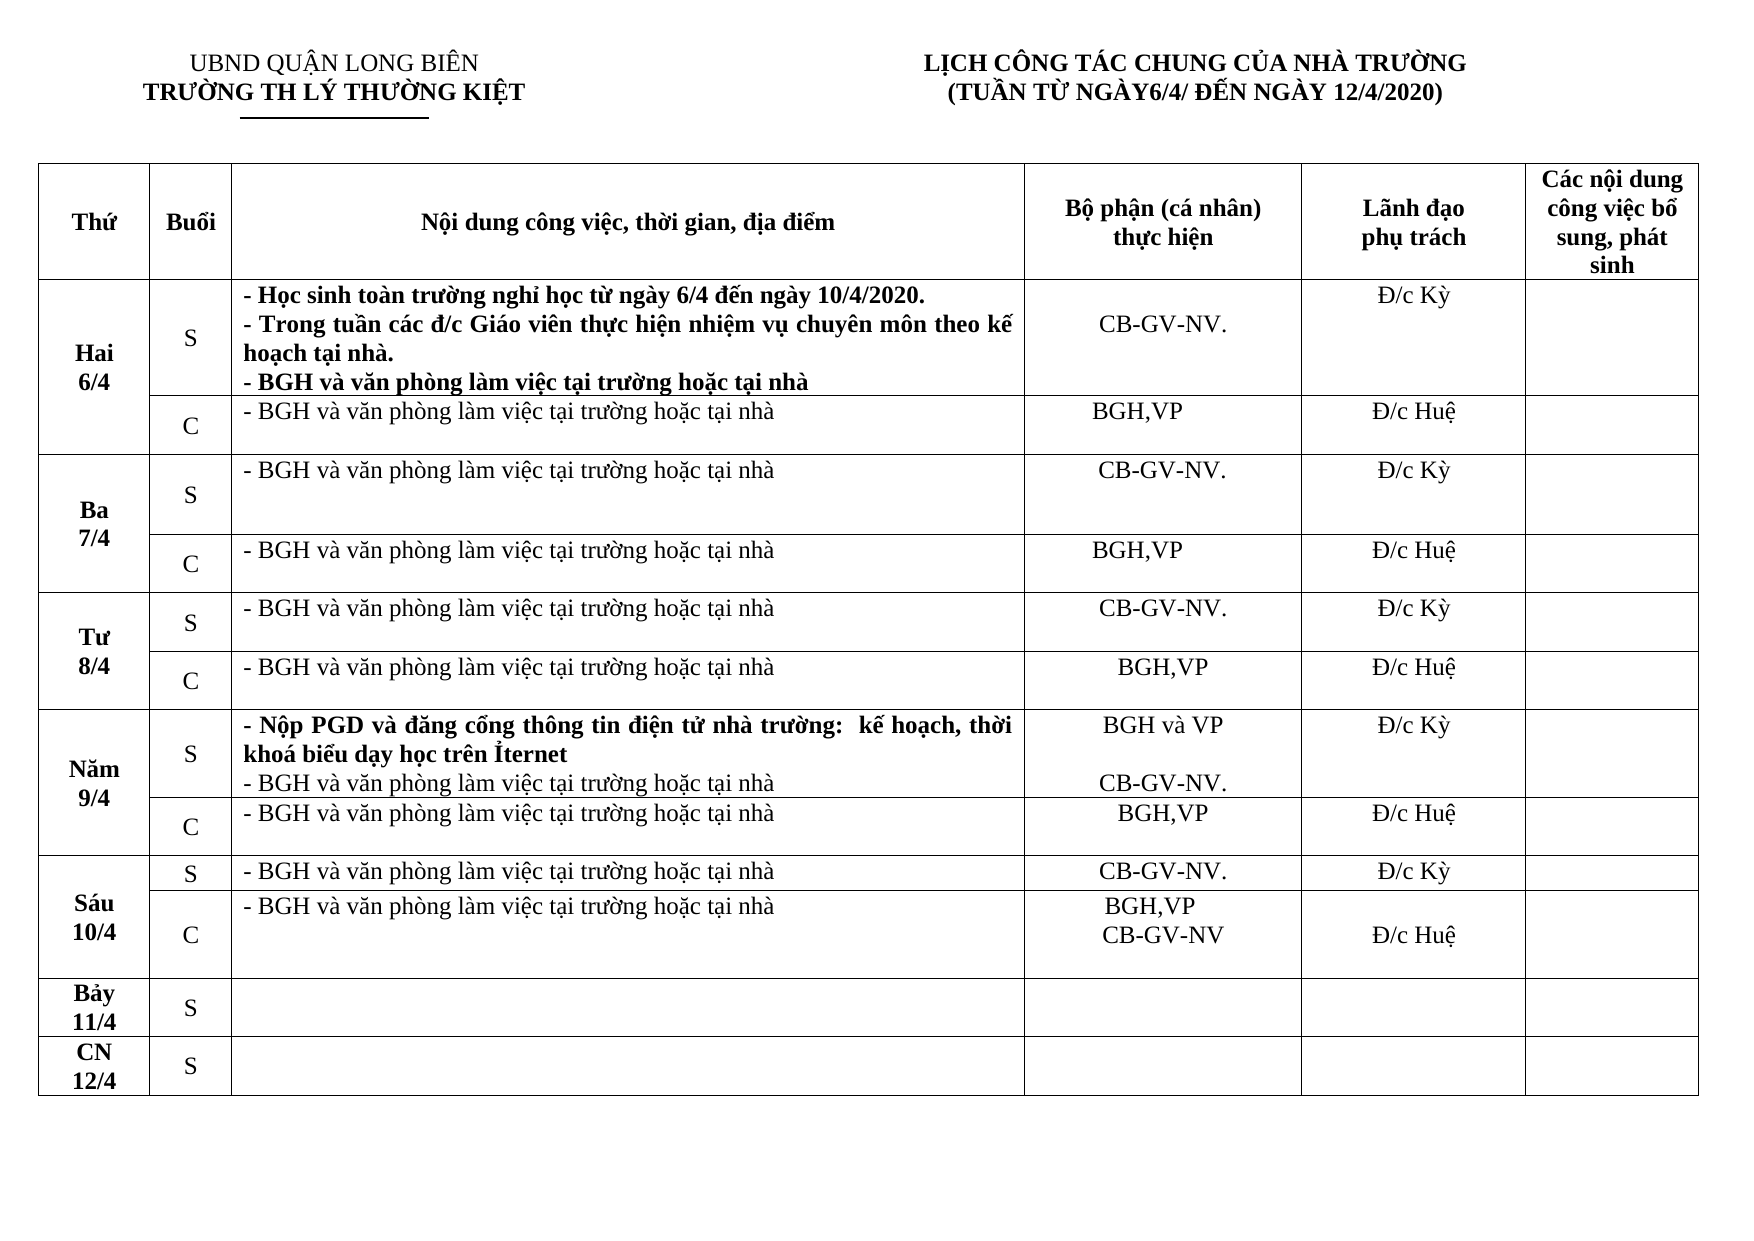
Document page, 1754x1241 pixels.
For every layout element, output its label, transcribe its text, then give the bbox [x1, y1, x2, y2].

table_cell Nội dung công việc, thời gian, địa điểm [232, 164, 1024, 279]
table_cell CB-GV-NV. [1025, 455, 1301, 534]
table_cell - Nộp PGD và đăng cổng thông tin điện tử nhà trường: kế hoạch, thời khoá biểu dạy học trên Ỉternet - BGH và văn phòng làm việc tại trường hoặc tại nhà [232, 710, 1024, 797]
table_header LỊCH CÔNG TÁC CHUNG CỦA NHÀ TRƯỜNG (TUẦN TỪ NGÀY6/4/ ĐẾN NGÀY 12/4/2020) [657, 20, 1734, 163]
table_cell Hai 6/4 [39, 280, 149, 454]
table_cell [1302, 1037, 1525, 1094]
table_cell CB-GV-NV. [1025, 856, 1301, 890]
table_cell S [150, 280, 231, 395]
table_cell - BGH và văn phòng làm việc tại trường hoặc tại nhà [232, 891, 1024, 977]
table_cell Đ/c Kỳ [1302, 455, 1525, 534]
table_cell S [150, 710, 231, 797]
table_cell [1526, 652, 1698, 709]
table_cell [1526, 455, 1698, 534]
table_cell Các nội dung công việc bổ sung, phát sinh [1526, 164, 1698, 279]
table_cell - BGH và văn phòng làm việc tại trường hoặc tại nhà [232, 652, 1024, 709]
table_cell BGH,VP CB-GV-NV [1025, 891, 1301, 977]
table_cell Thứ [39, 164, 149, 279]
table_cell - BGH và văn phòng làm việc tại trường hoặc tại nhà [232, 856, 1024, 890]
table_cell [1526, 1037, 1698, 1094]
table_cell Bảy 11/4 [39, 979, 149, 1036]
table_cell Ba 7/4 [39, 455, 149, 592]
table_cell C [150, 652, 231, 709]
table_cell Đ/c Huệ [1302, 652, 1525, 709]
table_cell S [150, 1037, 231, 1094]
table_cell C [150, 535, 231, 592]
table_cell S [150, 979, 231, 1036]
table_cell CN 12/4 [39, 1037, 149, 1094]
table_cell - BGH và văn phòng làm việc tại trường hoặc tại nhà [232, 535, 1024, 592]
table_cell [1526, 280, 1698, 395]
table_cell [1526, 535, 1698, 592]
table_cell - Học sinh toàn trường nghỉ học từ ngày 6/4 đến ngày 10/4/2020. - Trong tuần các đ/c Giáo viên thực hiện nhiệm vụ chuyên môn theo kế hoạch tại nhà. - BGH và văn phòng làm việc tại trường hoặc tại nhà [232, 280, 1024, 395]
table_cell BGH và VP CB-GV-NV. [1025, 710, 1301, 797]
table_cell [1526, 710, 1698, 797]
table_cell Đ/c Kỳ [1302, 593, 1525, 651]
table_cell C [150, 396, 231, 454]
table_cell [1526, 396, 1698, 454]
table_cell Đ/c Huệ [1302, 891, 1525, 977]
table_header UBND QUẬN LONG BIÊN TRƯỜNG TH LÝ THƯỜNG KIỆT [11, 20, 657, 163]
table_cell S [150, 593, 231, 651]
table_cell Đ/c Kỳ [1302, 856, 1525, 890]
table_cell - BGH và văn phòng làm việc tại trường hoặc tại nhà [232, 455, 1024, 534]
table_cell Buổi [150, 164, 231, 279]
table_cell Đ/c Huệ [1302, 396, 1525, 454]
table_cell Đ/c Huệ [1302, 535, 1525, 592]
table_cell [1025, 1037, 1301, 1094]
table_cell BGH,VP [1025, 535, 1301, 592]
table_cell [232, 979, 1024, 1036]
table_cell [1025, 979, 1301, 1036]
table_cell - BGH và văn phòng làm việc tại trường hoặc tại nhà [232, 798, 1024, 855]
table_cell S [150, 455, 231, 534]
table_cell [1302, 979, 1525, 1036]
table_cell Tư 8/4 [39, 593, 149, 709]
table_cell BGH,VP [1025, 396, 1301, 454]
table_cell C [150, 891, 231, 977]
table_cell [1526, 979, 1698, 1036]
table_cell BGH,VP [1025, 652, 1301, 709]
table_cell - BGH và văn phòng làm việc tại trường hoặc tại nhà [232, 396, 1024, 454]
table_cell - BGH và văn phòng làm việc tại trường hoặc tại nhà [232, 593, 1024, 651]
table_cell [1526, 856, 1698, 890]
table_cell CB-GV-NV. [1025, 280, 1301, 395]
table_cell [1526, 798, 1698, 855]
table_cell [1526, 891, 1698, 977]
table_cell Đ/c Kỳ [1302, 710, 1525, 797]
table_cell Lãnh đạo phụ trách [1302, 164, 1525, 279]
table_cell S [150, 856, 231, 890]
table_cell Bộ phận (cá nhân) thực hiện [1025, 164, 1301, 279]
table_cell Sáu 10/4 [39, 856, 149, 977]
table_cell [1526, 593, 1698, 651]
table_cell [232, 1037, 1024, 1094]
table_cell BGH,VP [1025, 798, 1301, 855]
table_cell Đ/c Huệ [1302, 798, 1525, 855]
table_cell CB-GV-NV. [1025, 593, 1301, 651]
table_cell Đ/c Kỳ [1302, 280, 1525, 395]
table_cell C [150, 798, 231, 855]
table_cell Năm 9/4 [39, 710, 149, 855]
